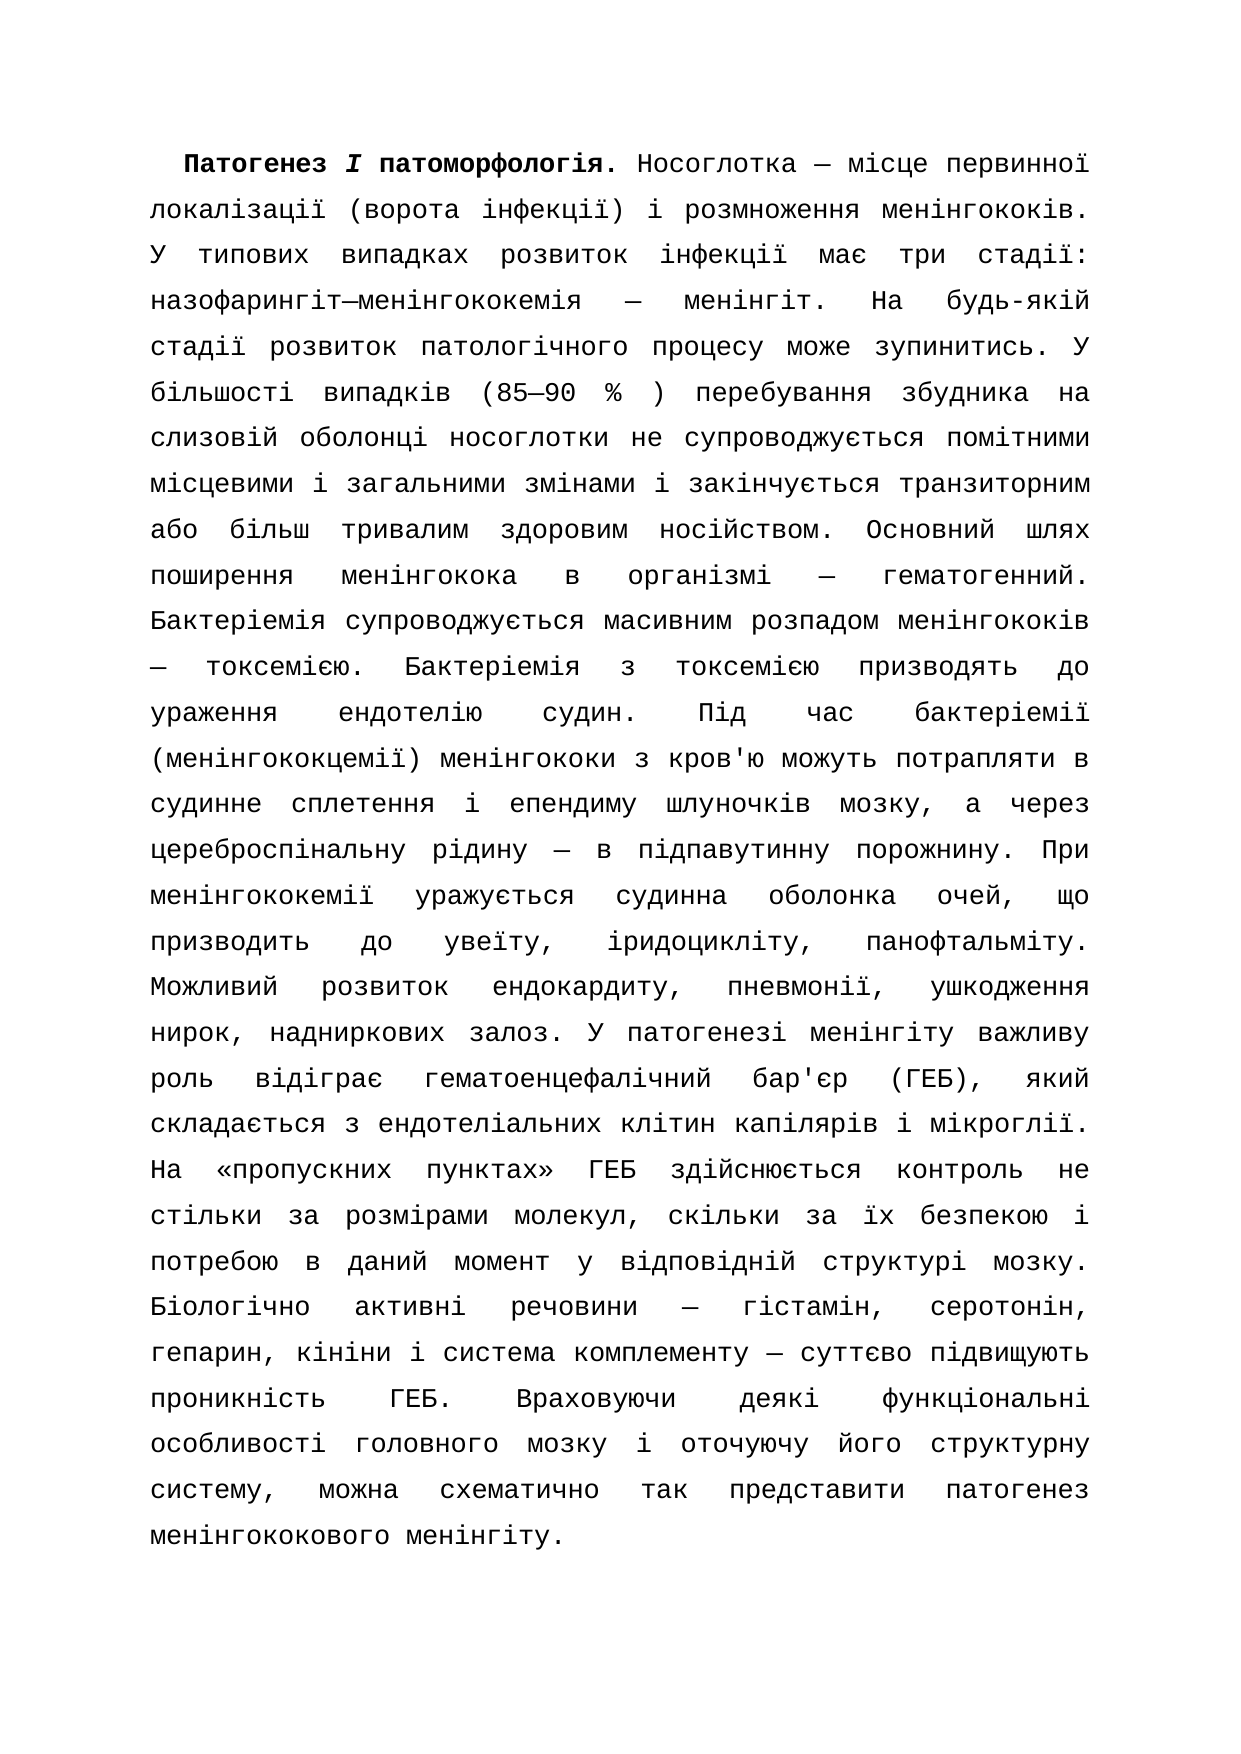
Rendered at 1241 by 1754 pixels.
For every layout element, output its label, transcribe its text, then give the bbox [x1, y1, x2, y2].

text Патогенез І патоморфологія. Носоглотка — місце первинної локалізації (ворота інфекції) і розмноження менінгококів. У типових випадках розвиток інфекції має три стадії: назофарингіт—менінгококемія — менінгіт. На будь-якій стадії розвиток патологічного процесу може зупинитись. У більшості випадків (85—90 % ) перебування збудника на слизовій оболонці носоглотки не супроводжується помітними місцевими і загальними змінами і закінчується транзиторним або більш тривалим здоровим носійством. Основний шлях поширення менінгокока в організмі — гематогенний. Бактеріемія супроводжується масивним розпадом менінгококів — токсемією. Бактеріемія з токсемією призводять до ураження ендотелію судин. Під час бактеріемії (менінгококцемії) менінгококи з кров'ю можуть потрапляти в судинне сплетення і епендиму шлуночків мозку, а через цереброспінальну рідину — в підпавутинну порожнину. При менінгококемії уражується судинна оболонка очей, що призводить до увеїту, іридоцикліту, панофтальміту. Можливий розвиток ендокардиту, пневмонії, ушкодження нирок, надниркових залоз. У патогенезі менінгіту важливу роль відіграє гематоенцефалічний бар'єр (ГЕБ), який складається з ендотеліальних клітин капілярів і мікроглії. На «пропускних пунктах» ГЕБ здійснюється контроль не стільки за розмірами молекул, скільки за їх безпекою і потребою в даний момент у відповідній структурі мозку. Біологічно активні речовини — гістамін, серотонін, гепарин, кініни і система комплементу — суттєво підвищують проникність ГЕБ. Враховуючи деякі функціональні особливості головного мозку і оточуючу його структурну систему, можна схематично так представити патогенез менінгококового менінгіту. [150, 150, 1090, 1552]
